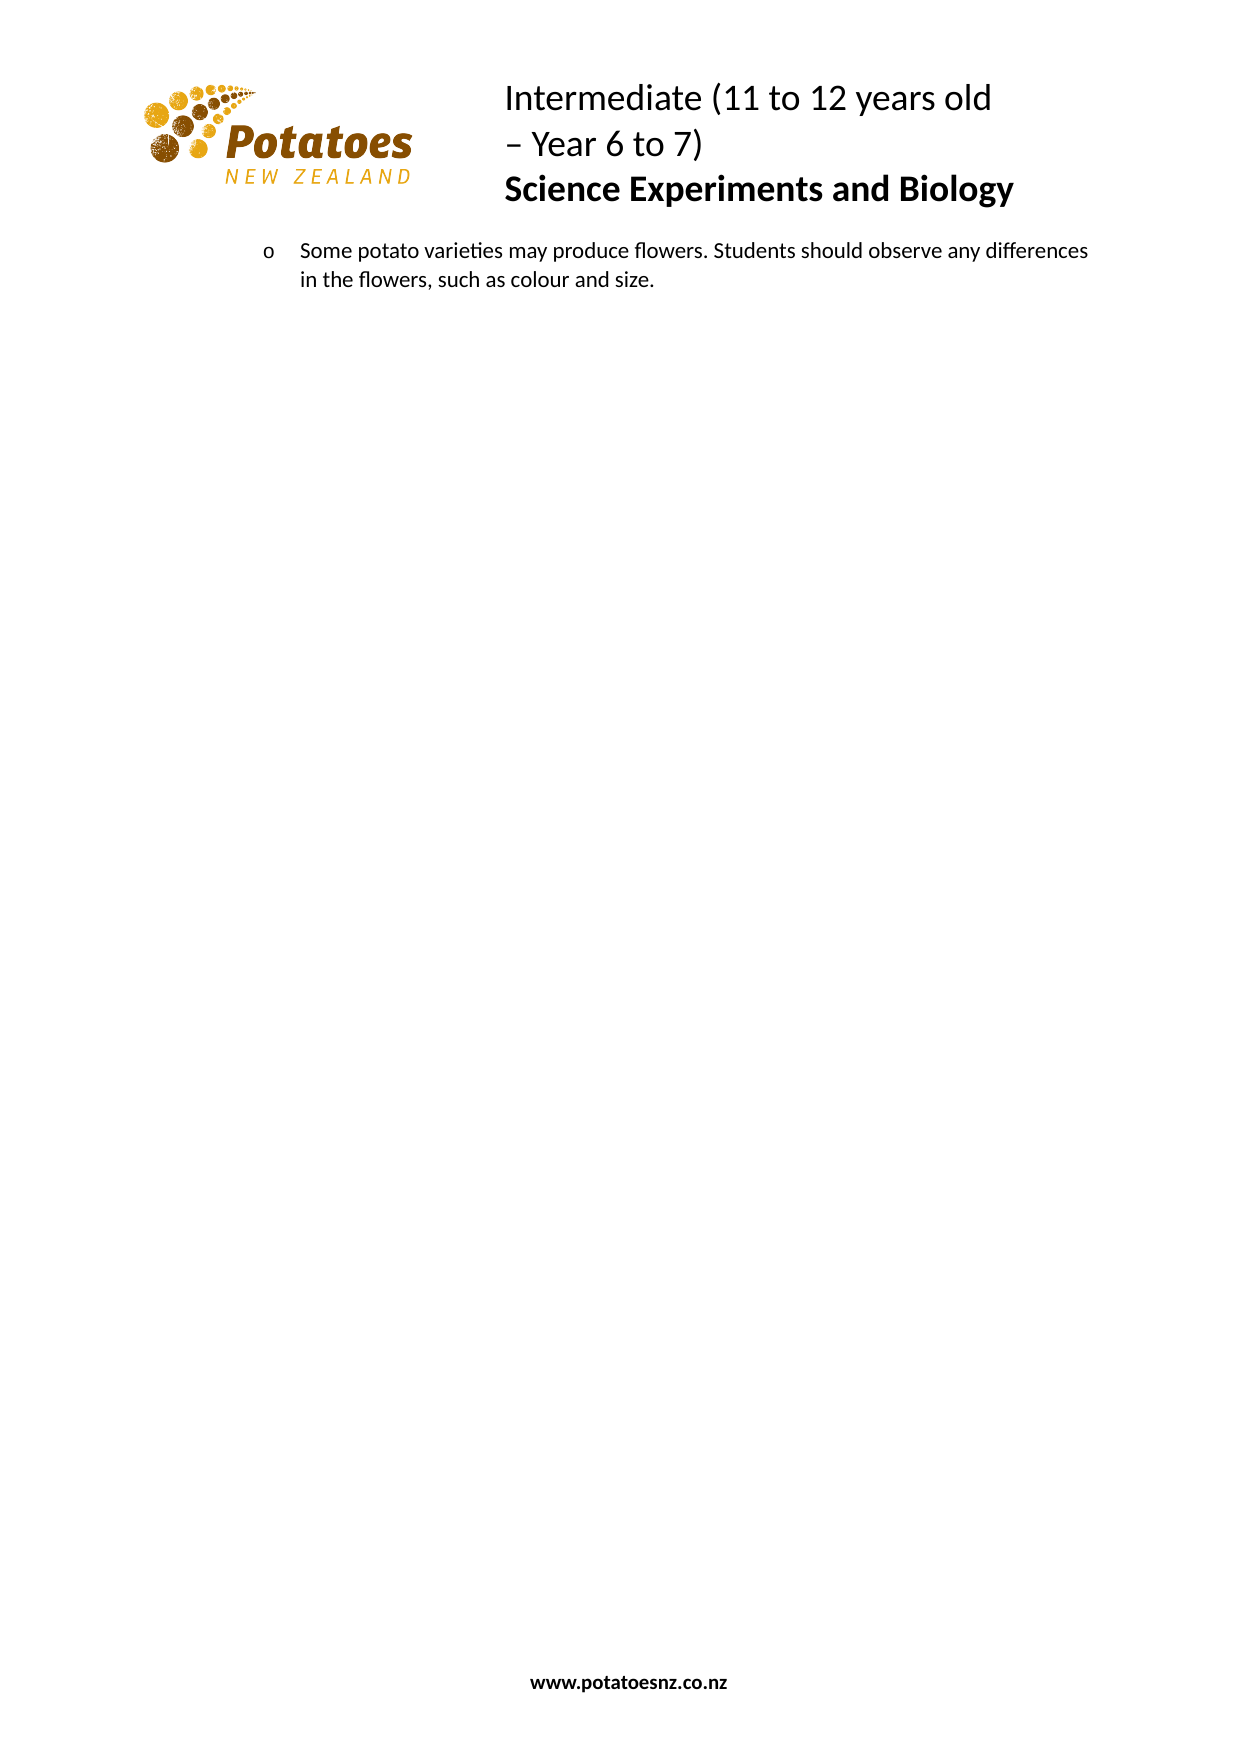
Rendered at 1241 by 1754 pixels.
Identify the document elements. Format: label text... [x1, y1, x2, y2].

picture [105, 58, 455, 228]
list Some potato varieties may produce flowers. Students should observe any differences in the flowers, such as colour and size. [262, 236, 1107, 293]
